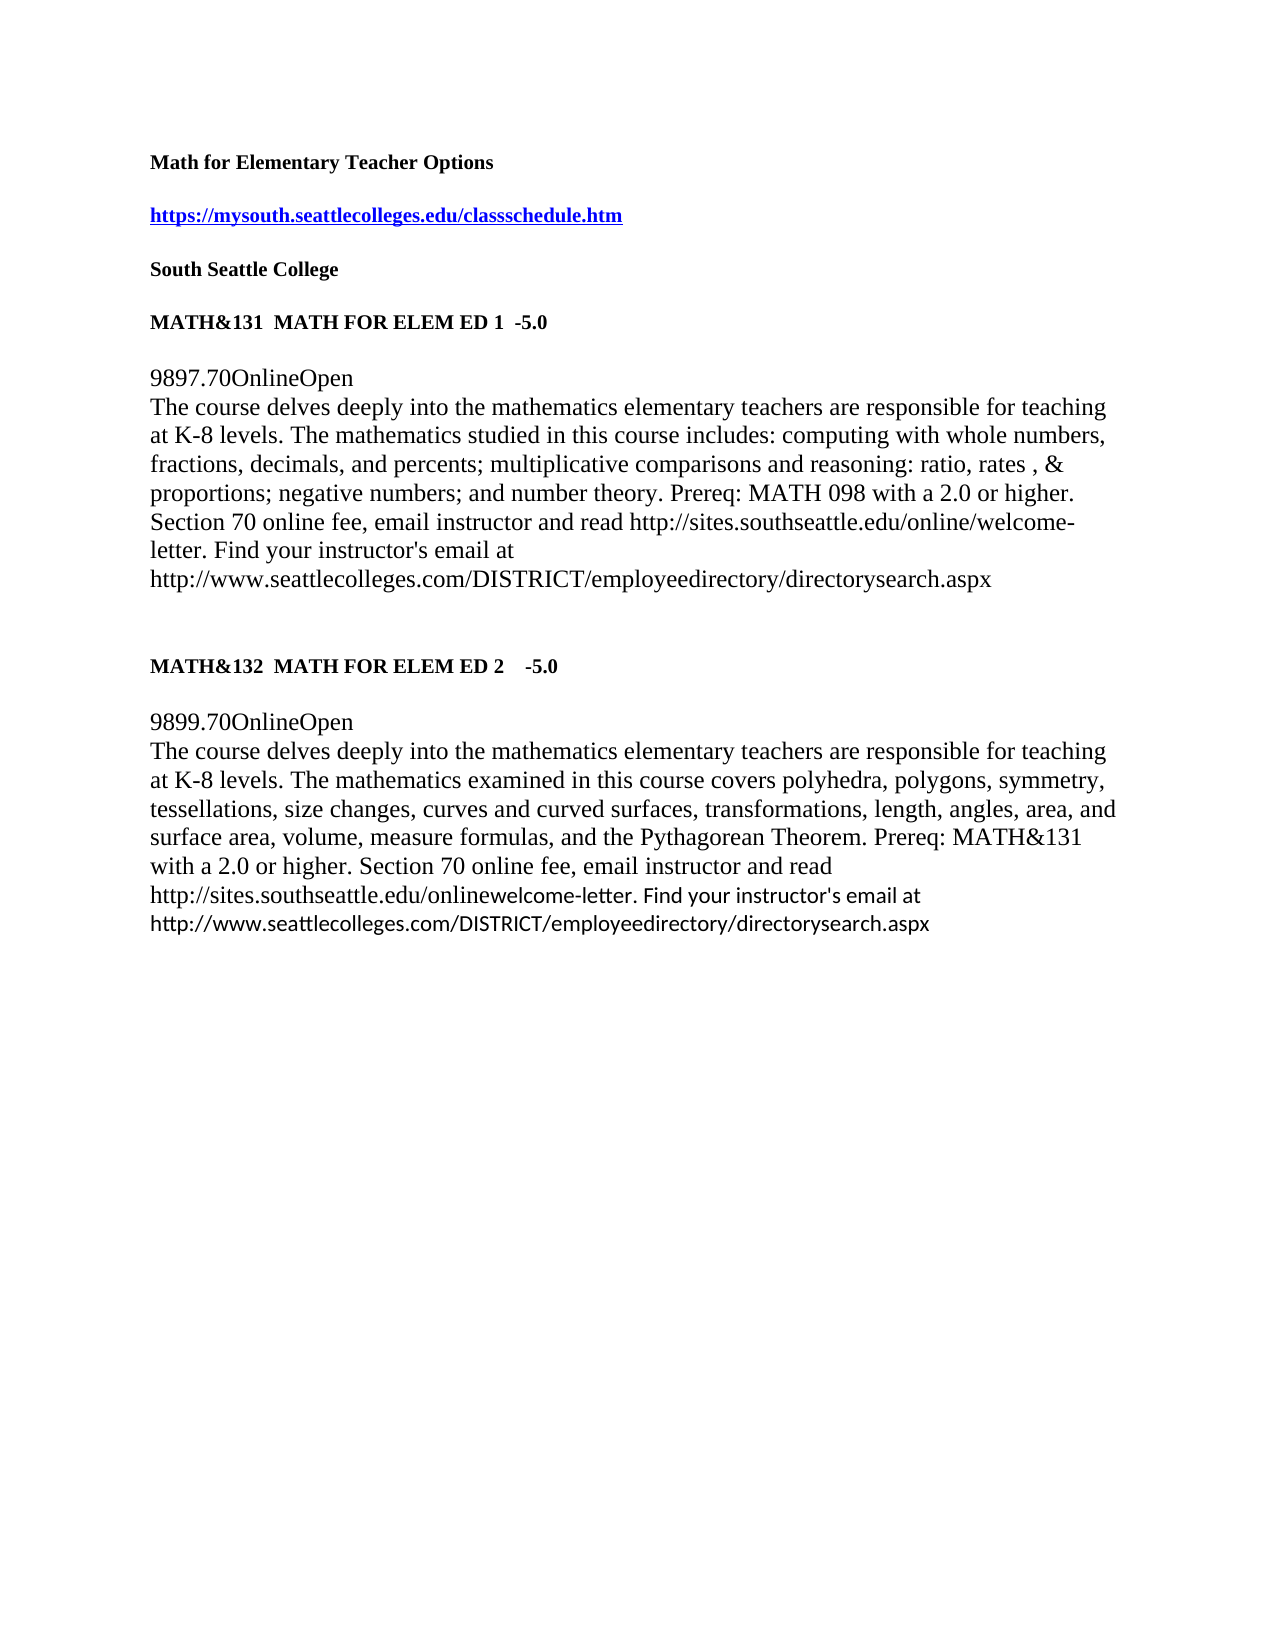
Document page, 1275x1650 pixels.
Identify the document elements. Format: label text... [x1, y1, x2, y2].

text MATH&131 MATH FOR ELEM ED 1 -5.0 [150, 310, 1125, 334]
text MATH&132 MATH FOR ELEM ED 2 -5.0 [150, 654, 1125, 678]
text 9897.70OnlineOpen [150, 363, 1125, 392]
text 9899.70OnlineOpen [150, 707, 1125, 736]
text South Seattle College [150, 256, 1125, 281]
text The course delves deeply into the mathematics elementary teachers are responsible for teaching at K-8 levels. The mathematics examined in this course covers polyhedra, polygons, symmetry, tessellations, size changes, curves and curved surfaces, transformations, length, angles, area, and surface area, volume, measure formulas, and the Pythagorean Theorem. Prereq: MATH&131 with a 2.0 or higher. Section 70 online fee, email instructor and read http://sites.southseattle.edu/onlinewelcome-letter. Find your instructor's email at http://www.seattlecolleges.com/DISTRICT/employeedirectory/directorysearch.aspx [150, 736, 1125, 937]
text The course delves deeply into the mathematics elementary teachers are responsible for teaching at K-8 levels. The mathematics studied in this course includes: computing with whole numbers, fractions, decimals, and percents; multiplicative comparisons and reasoning: ratio, rates , & proportions; negative numbers; and number theory. Prereq: MATH 098 with a 2.0 or higher. Section 70 online fee, email instructor and read http://sites.southseattle.edu/online/welcome-letter. Find your instructor's email at http://www.seattlecolleges.com/DISTRICT/employeedirectory/directorysearch.aspx [150, 392, 1125, 593]
text Math for Elementary Teacher Options [150, 150, 1125, 174]
text https://mysouth.seattlecolleges.edu/classschedule.htm [150, 203, 1125, 227]
